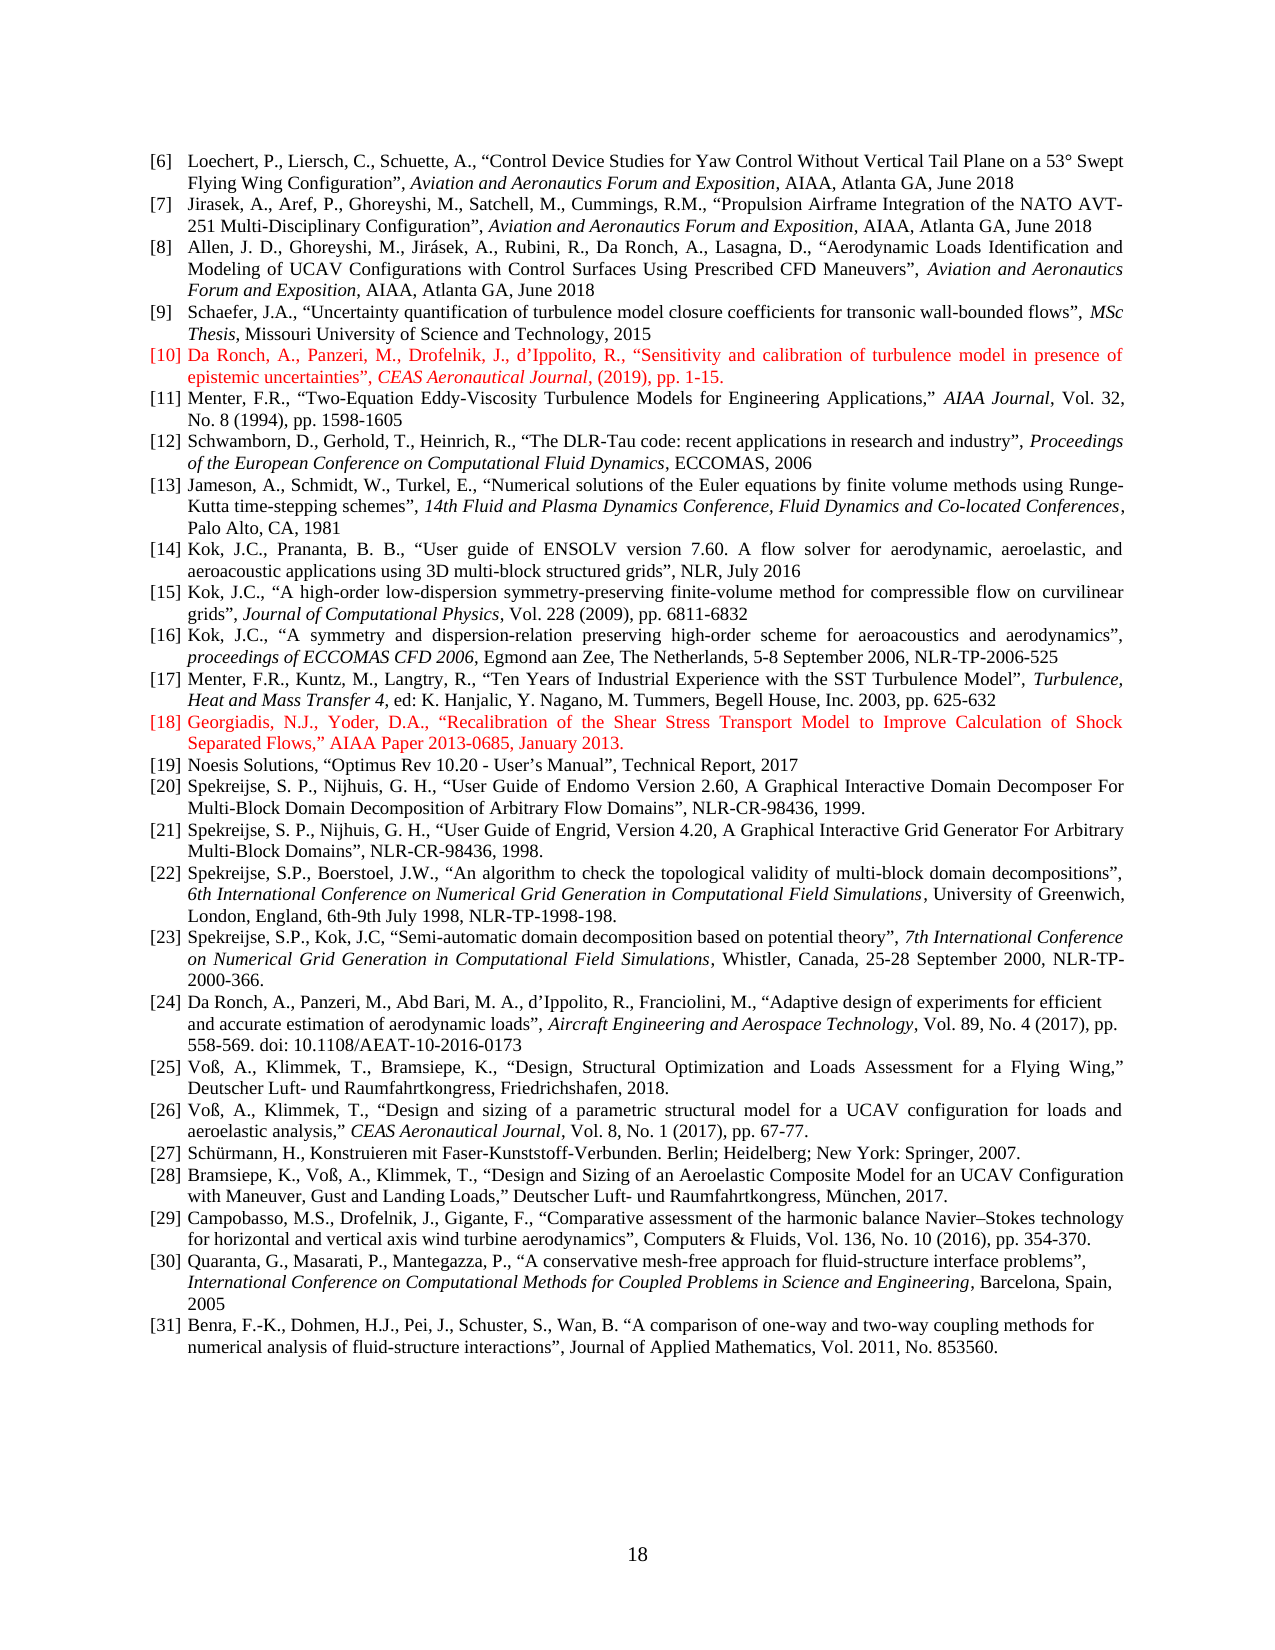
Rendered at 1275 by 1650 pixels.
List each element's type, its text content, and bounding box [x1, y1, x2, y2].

list Kok, J.C., “A symmetry and dispersion-relation preserving high-order scheme for aeroacoustics and aerodynamics”, proceedings of ECCOMAS CFD 2006, Egmond aan Zee, The Netherlands, 5-8 September 2006, NLR-TP-2006-525 [150, 624, 1125, 667]
list Allen, J. D., Ghoreyshi, M., Jirásek, A., Rubini, R., Da Ronch, A., Lasagna, D., “Aerodynamic Loads Identification and Modeling of UCAV Configurations with Control Surfaces Using Prescribed CFD Maneuvers”, Aviation and Aeronautics Forum and Exposition, AIAA, Atlanta GA, June 2018 [150, 236, 1125, 301]
list Quaranta, G., Masarati, P., Mantegazza, P., “A conservative mesh-free approach for fluid-structure interface problems”, International Conference on Computational Methods for Coupled Problems in Science and Engineering, Barcelona, Spain, 2005 [150, 1250, 1125, 1314]
list Spekreijse, S. P., Nijhuis, G. H., “User Guide of Engrid, Version 4.20, A Graphical Interactive Grid Generator For Arbitrary Multi-Block Domains”, NLR-CR-98436, 1998. [150, 818, 1125, 862]
list Spekreijse, S. P., Nijhuis, G. H., “User Guide of Endomo Version 2.60, A Graphical Interactive Domain Decomposer For Multi-Block Domain Decomposition of Arbitrary Flow Domains”, NLR-CR-98436, 1999. [150, 775, 1125, 818]
list Da Ronch, A., Panzeri, M., Abd Bari, M. A., d’Ippolito, R., Franciolini, M., “Adaptive design of experiments for efficient and accurate estimation of aerodynamic loads”, Aircraft Engineering and Aerospace Technology, Vol. 89, No. 4 (2017), pp. 558-569. doi: 10.1108/AEAT-10-2016-0173 [150, 991, 1125, 1056]
list Schwamborn, D., Gerhold, T., Heinrich, R., “The DLR-Tau code: recent applications in research and industry”, Proceedings of the European Conference on Computational Fluid Dynamics, ECCOMAS, 2006 [150, 430, 1125, 473]
list Spekreijse, S.P., Kok, J.C, “Semi-automatic domain decomposition based on potential theory”, 7th International Conference on Numerical Grid Generation in Computational Field Simulations, Whistler, Canada, 25-28 September 2000, NLR-TP-2000-366. [150, 926, 1125, 991]
list Kok, J.C., “A high-order low-dispersion symmetry-preserving finite-volume method for compressible flow on curvilinear grids”, Journal of Computational Physics, Vol. 228 (2009), pp. 6811-6832 [150, 581, 1125, 624]
list Loechert, P., Liersch, C., Schuette, A., “Control Device Studies for Yaw Control Without Vertical Tail Plane on a 53° Swept Flying Wing Configuration”, Aviation and Aeronautics Forum and Exposition, AIAA, Atlanta GA, June 2018 [150, 150, 1125, 193]
list Da Ronch, A., Panzeri, M., Drofelnik, J., d’Ippolito, R., “Sensitivity and calibration of turbulence model in presence of epistemic uncertainties”, CEAS Aeronautical Journal, (2019), pp. 1-15. [150, 344, 1125, 387]
list Schaefer, J.A., “Uncertainty quantification of turbulence model closure coefficients for transonic wall-bounded flows”, MSc Thesis, Missouri University of Science and Technology, 2015 [150, 301, 1125, 344]
list Voß, A., Klimmek, T., “Design and sizing of a parametric structural model for a UCAV configuration for loads and aeroelastic analysis,” CEAS Aeronautical Journal, Vol. 8, No. 1 (2017), pp. 67-77. [150, 1099, 1125, 1142]
list Jirasek, A., Aref, P., Ghoreyshi, M., Satchell, M., Cummings, R.M., “Propulsion Airframe Integration of the NATO AVT-251 Multi-Disciplinary Configuration”, Aviation and Aeronautics Forum and Exposition, AIAA, Atlanta GA, June 2018 [150, 193, 1125, 236]
list Noesis Solutions, “Optimus Rev 10.20 - User’s Manual”, Technical Report, 2017 [150, 754, 1125, 775]
list Voß, A., Klimmek, T., Bramsiepe, K., “Design, Structural Optimization and Loads Assessment for a Flying Wing,” Deutscher Luft- und Raumfahrtkongress, Friedrichshafen, 2018. [150, 1056, 1125, 1099]
list Schürmann, H., Konstruieren mit Faser-Kunststoff-Verbunden. Berlin; Heidelberg; New York: Springer, 2007. [150, 1142, 1125, 1163]
list Benra, F.-K., Dohmen, H.J., Pei, J., Schuster, S., Wan, B. “A comparison of one-way and two-way coupling methods for numerical analysis of fluid-structure interactions”, Journal of Applied Mathematics, Vol. 2011, No. 853560. [150, 1314, 1125, 1357]
list Kok, J.C., Prananta, B. B., “User guide of ENSOLV version 7.60. A flow solver for aerodynamic, aeroelastic, and aeroacoustic applications using 3D multi-block structured grids”, NLR, July 2016 [150, 538, 1125, 581]
list Spekreijse, S.P., Boerstoel, J.W., “An algorithm to check the topological validity of multi-block domain decompositions”, 6th International Conference on Numerical Grid Generation in Computational Field Simulations, University of Greenwich, London, England, 6th-9th July 1998, NLR-TP-1998-198. [150, 862, 1125, 926]
list Georgiadis, N.J., Yoder, D.A., “Recalibration of the Shear Stress Transport Model to Improve Calculation of Shock Separated Flows,” AIAA Paper 2013-0685, January 2013. [150, 711, 1125, 754]
list Menter, F.R., “Two-Equation Eddy-Viscosity Turbulence Models for Engineering Applications,” AIAA Journal, Vol. 32, No. 8 (1994), pp. 1598-1605 [150, 387, 1125, 430]
list Menter, F.R., Kuntz, M., Langtry, R., “Ten Years of Industrial Experience with the SST Turbulence Model”, Turbulence, Heat and Mass Transfer 4, ed: K. Hanjalic, Y. Nagano, M. Tummers, Begell House, Inc. 2003, pp. 625-632 [150, 667, 1125, 711]
list Bramsiepe, K., Voß, A., Klimmek, T., “Design and Sizing of an Aeroelastic Composite Model for an UCAV Configuration with Maneuver, Gust and Landing Loads,” Deutscher Luft- und Raumfahrtkongress, München, 2017. [150, 1163, 1125, 1207]
list Campobasso, M.S., Drofelnik, J., Gigante, F., “Comparative assessment of the harmonic balance Navier–Stokes technology for horizontal and vertical axis wind turbine aerodynamics”, Computers & Fluids, Vol. 136, No. 10 (2016), pp. 354-370. [150, 1207, 1125, 1250]
list Jameson, A., Schmidt, W., Turkel, E., “Numerical solutions of the Euler equations by finite volume methods using Runge-Kutta time-stepping schemes”, 14th Fluid and Plasma Dynamics Conference, Fluid Dynamics and Co-located Conferences, Palo Alto, CA, 1981 [150, 473, 1125, 538]
